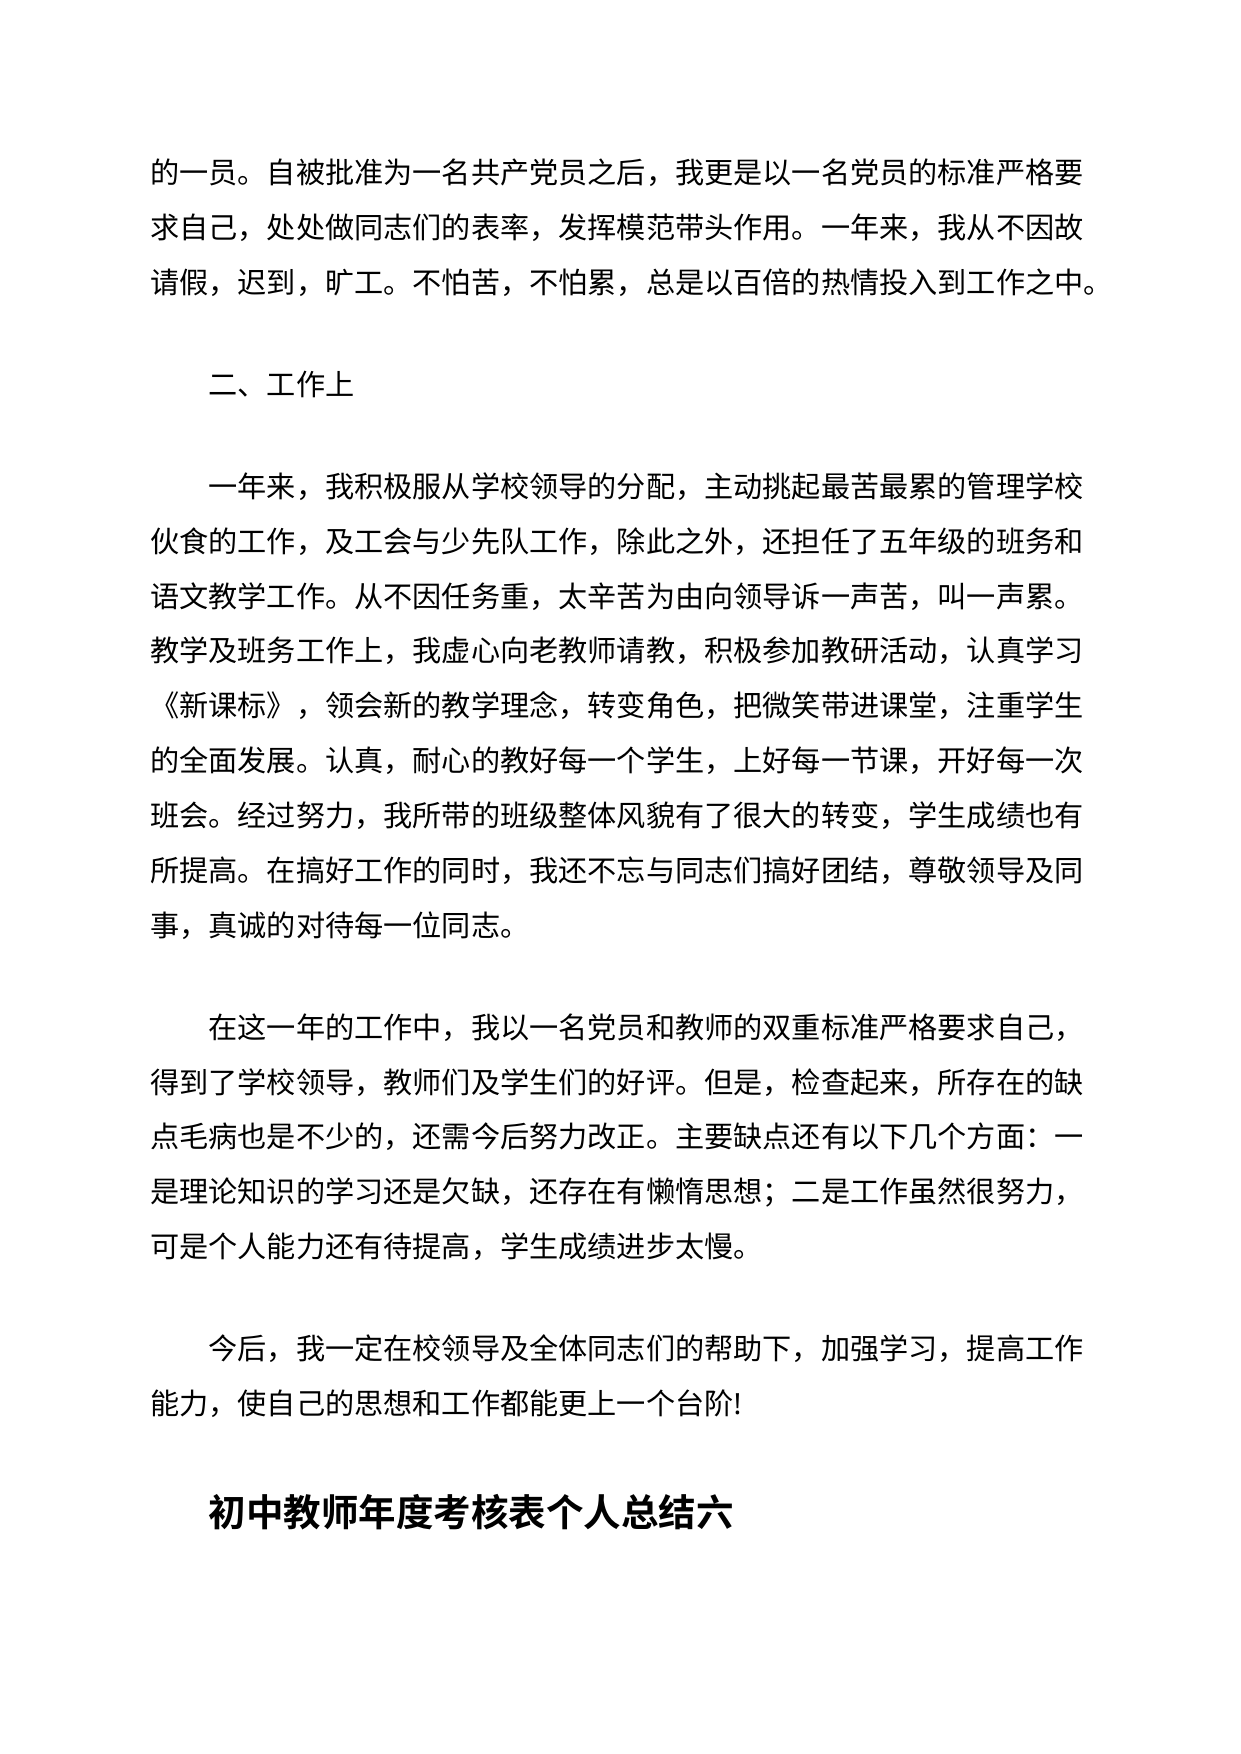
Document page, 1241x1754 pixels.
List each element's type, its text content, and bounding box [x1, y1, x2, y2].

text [150, 150, 1090, 302]
text 今后，我一定在校领导及全体同志们的帮助下，加强学习，提高工作能力，使自己的思想和工作都能更上一个台阶! [150, 1326, 1090, 1423]
text 一年来，我积极服从学校领导的分配，主动挑起最苦最累的管理学校伙食的工作，及工会与少先队工作，除此之外，还担任了五年级的班务和语文教学工作。从不因任务重，太辛苦为由向领导诉一声苦，叫一声累。教学及班务工作上，我虚心向老教师请教，积极参加教研活动，认真学习《新课标》，领会新的教学理念，转变角色，把微笑带进课堂，注重学生的全面发展。认真，耐心的教好每一个学生，上好每一节课，开好每一次班会。经过努力，我所带的班级整体风貌有了很大的转变，学生成绩也有所提高。在搞好工作的同时，我还不忘与同志们搞好团结，尊敬领导及同事，真诚的对待每一位同志。 [150, 463, 1090, 945]
text 初中教师年度考核表个人总结六 [150, 1482, 1090, 1537]
text 二、工作上 [150, 362, 1090, 404]
text 在这一年的工作中，我以一名党员和教师的双重标准严格要求自己，得到了学校领导，教师们及学生们的好评。但是，检查起来，所存在的缺点毛病也是不少的，还需今后努力改正。主要缺点还有以下几个方面：一是理论知识的学习还是欠缺，还存在有懒惰思想；二是工作虽然很努力，可是个人能力还有待提高，学生成绩进步太慢。 [150, 1004, 1090, 1266]
